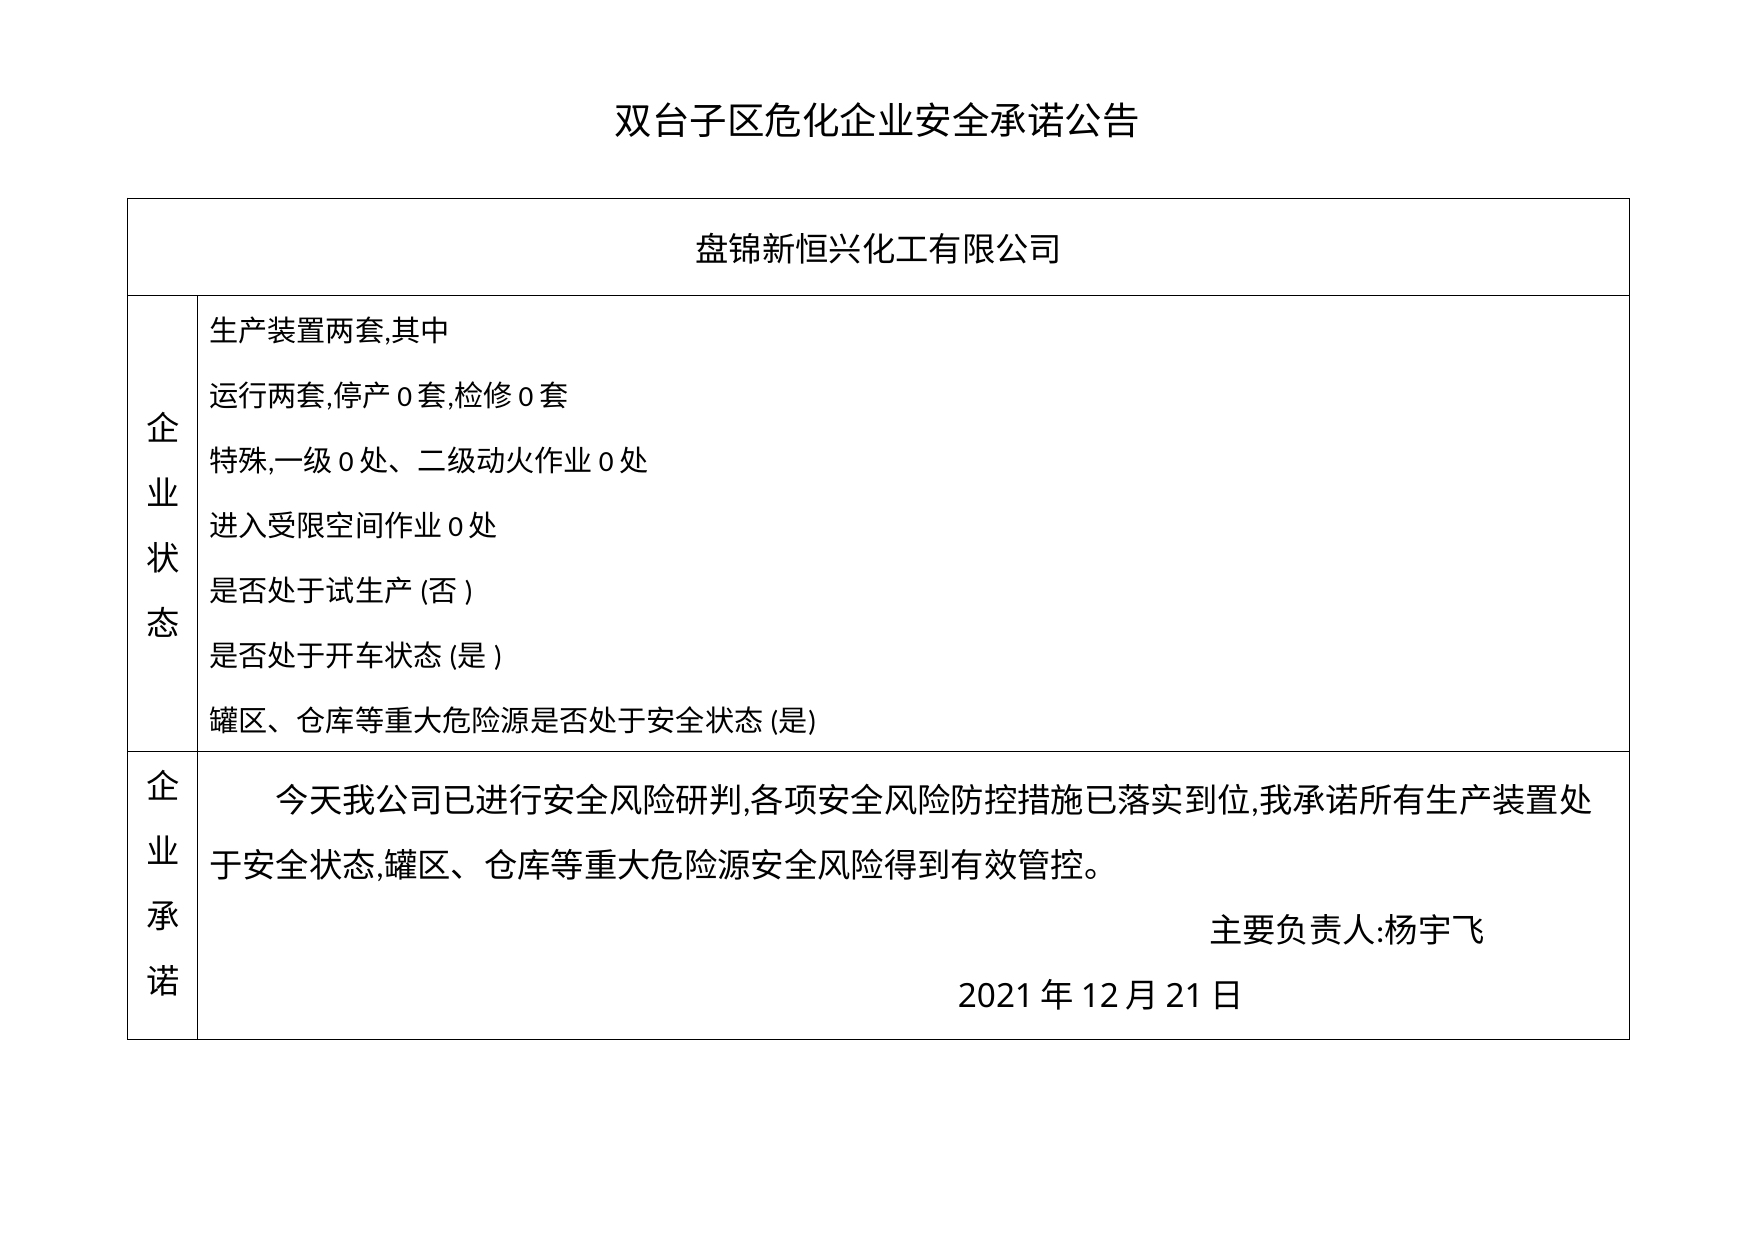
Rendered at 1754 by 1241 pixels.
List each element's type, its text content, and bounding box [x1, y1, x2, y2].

table_cell 盘锦新恒兴化工有限公司 [128, 199, 1629, 295]
table_cell 生产装置两套,其中 运行两套,停产0套,检修0套 特殊,一级0处、二级动火作业0处 进入受限空间作业0处 是否处于试生产 (否 ) 是否处于开车状态 (是 ) 罐区、仓库等重大危险源是否处于安全状态 (是) [198, 296, 1629, 751]
table_cell 今天我公司已进行安全风险研判,各项安全风险防控措施已落实到位,我承诺所有生产装置处于安全状态,罐区、仓库等重大危险源安全风险得到有效管控。 主要负责人:杨宇飞 2021年12月21日 [198, 752, 1629, 1039]
table_cell 企业承诺 [128, 752, 197, 1039]
table_cell 企业状态 [128, 296, 197, 751]
